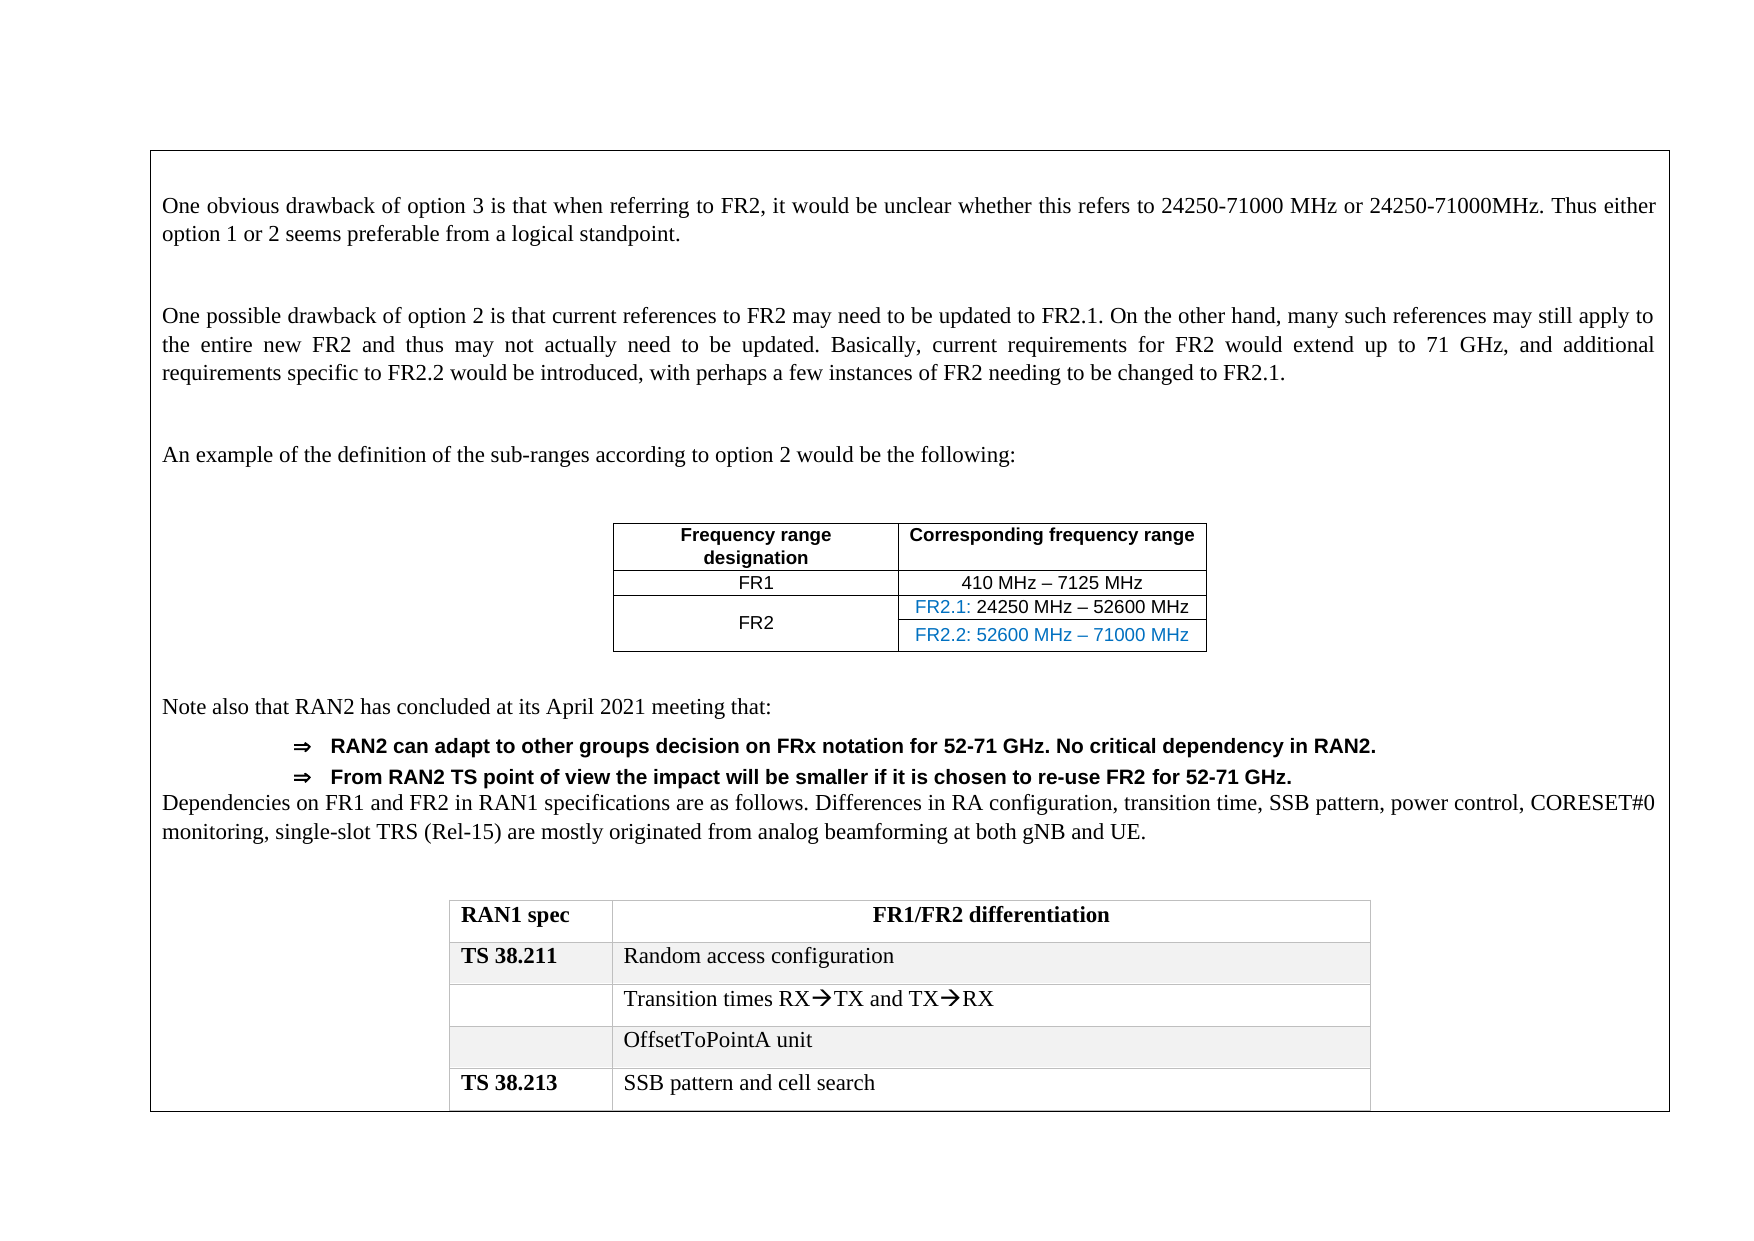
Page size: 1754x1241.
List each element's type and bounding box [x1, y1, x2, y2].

table_header [151, 151, 1669, 1111]
